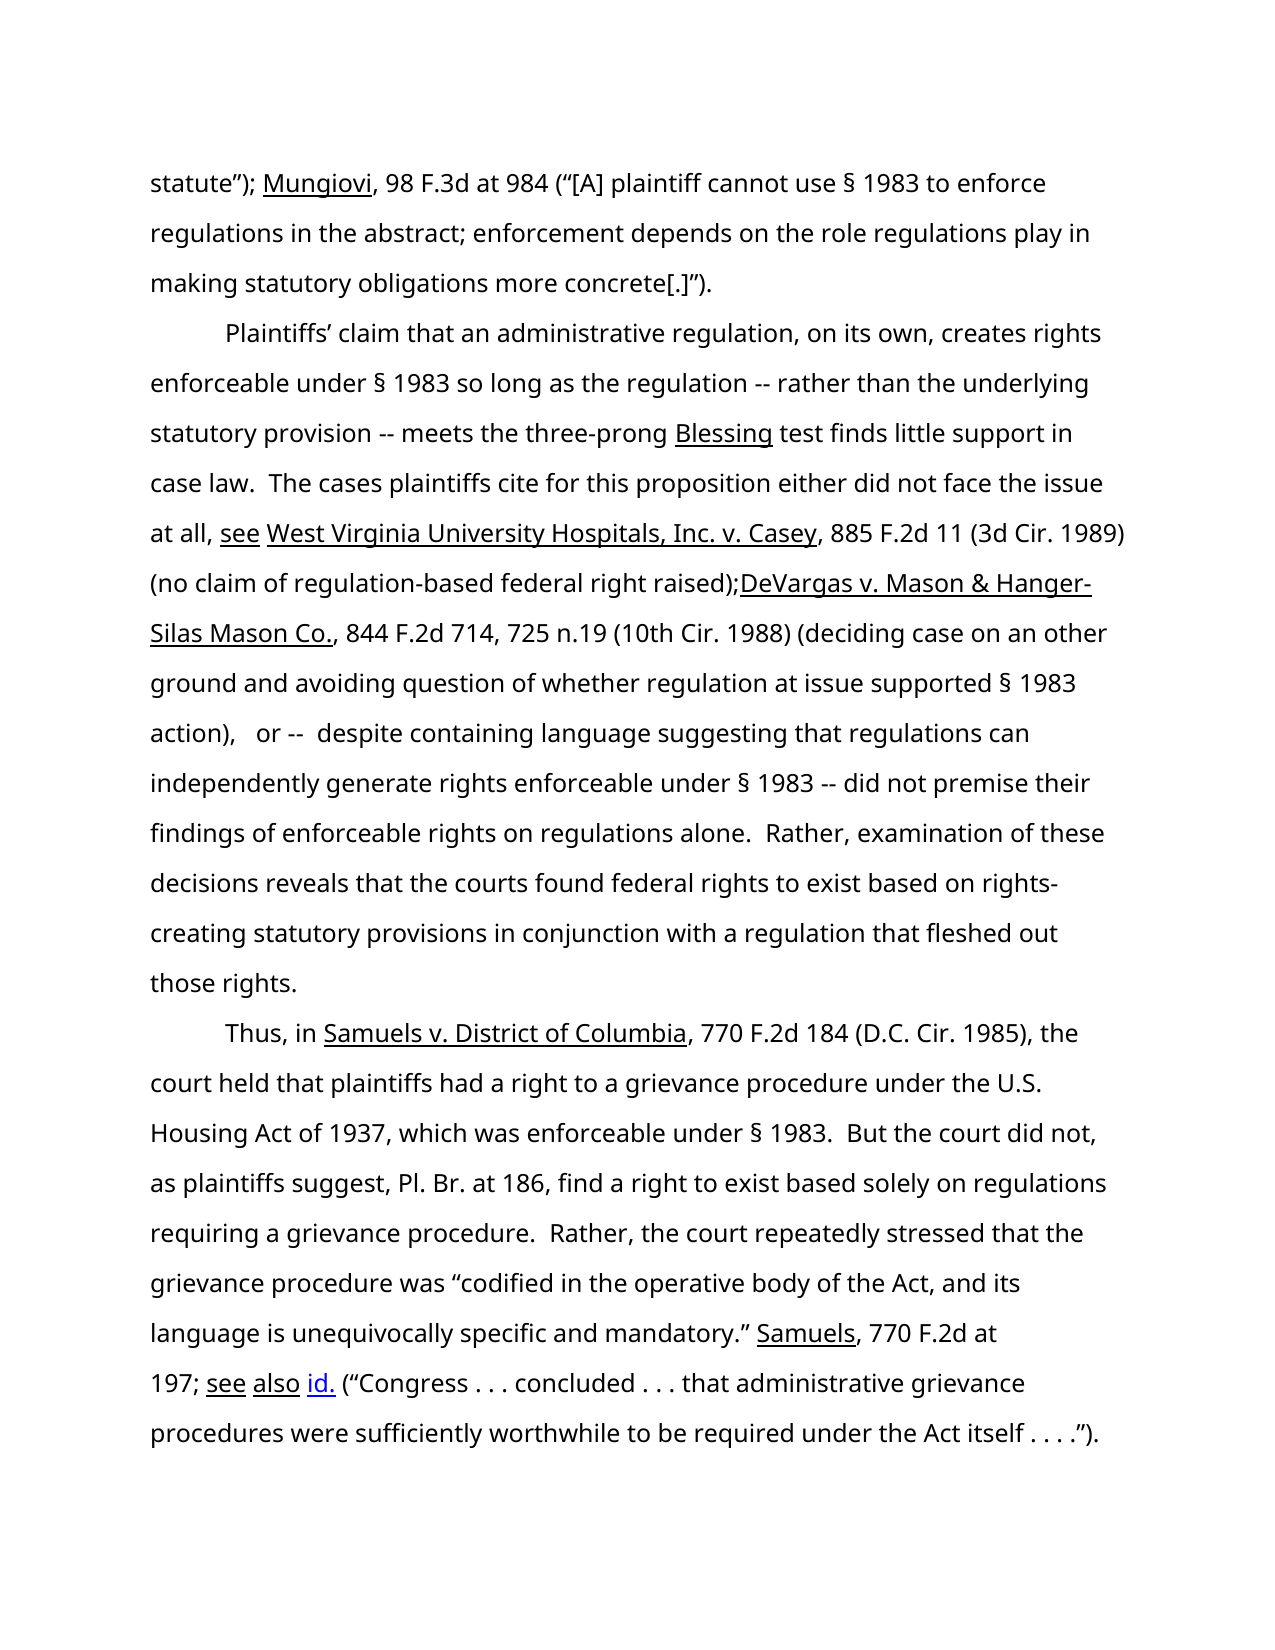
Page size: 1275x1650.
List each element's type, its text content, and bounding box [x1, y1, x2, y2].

text Plaintiffs’ claim that an administrative regulation, on its own, creates rights enforceable under § 1983 so long as the regulation -- rather than the underlying statutory provision -- meets the three-prong Blessing test finds little support in case law. The cases plaintiffs cite for this proposition either did not face the issue at all, see West Virginia University Hospitals, Inc. v. Casey, 885 F.2d 11 (3d Cir. 1989) (no claim of regulation-based federal right raised);DeVargas v. Mason & Hanger-Silas Mason Co., 844 F.2d 714, 725 n.19 (10th Cir. 1988) (deciding case on an other ground and avoiding question of whether regulation at issue supported § 1983 action), or -- despite containing language suggesting that regulations can independently generate rights enforceable under § 1983 -- did not premise their findings of enforceable rights on regulations alone. Rather, examination of these decisions reveals that the courts found federal rights to exist based on rights-creating statutory provisions in conjunction with a regulation that fleshed out those rights. [150, 300, 1125, 1000]
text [150, 150, 1125, 300]
text Thus, in Samuels v. District of Columbia, 770 F.2d 184 (D.C. Cir. 1985), the court held that plaintiffs had a right to a grievance procedure under the U.S. Housing Act of 1937, which was enforceable under § 1983. But the court did not, as plaintiffs suggest, Pl. Br. at 186, find a right to exist based solely on regulations requiring a grievance procedure. Rather, the court repeatedly stressed that the grievance procedure was “codified in the operative body of the Act, and its language is unequivocally specific and mandatory.” Samuels, 770 F.2d at 197; see also id. (“Congress . . . concluded . . . that administrative grievance procedures were sufficiently worthwhile to be required under the Act itself . . . .”). [150, 1000, 1125, 1450]
